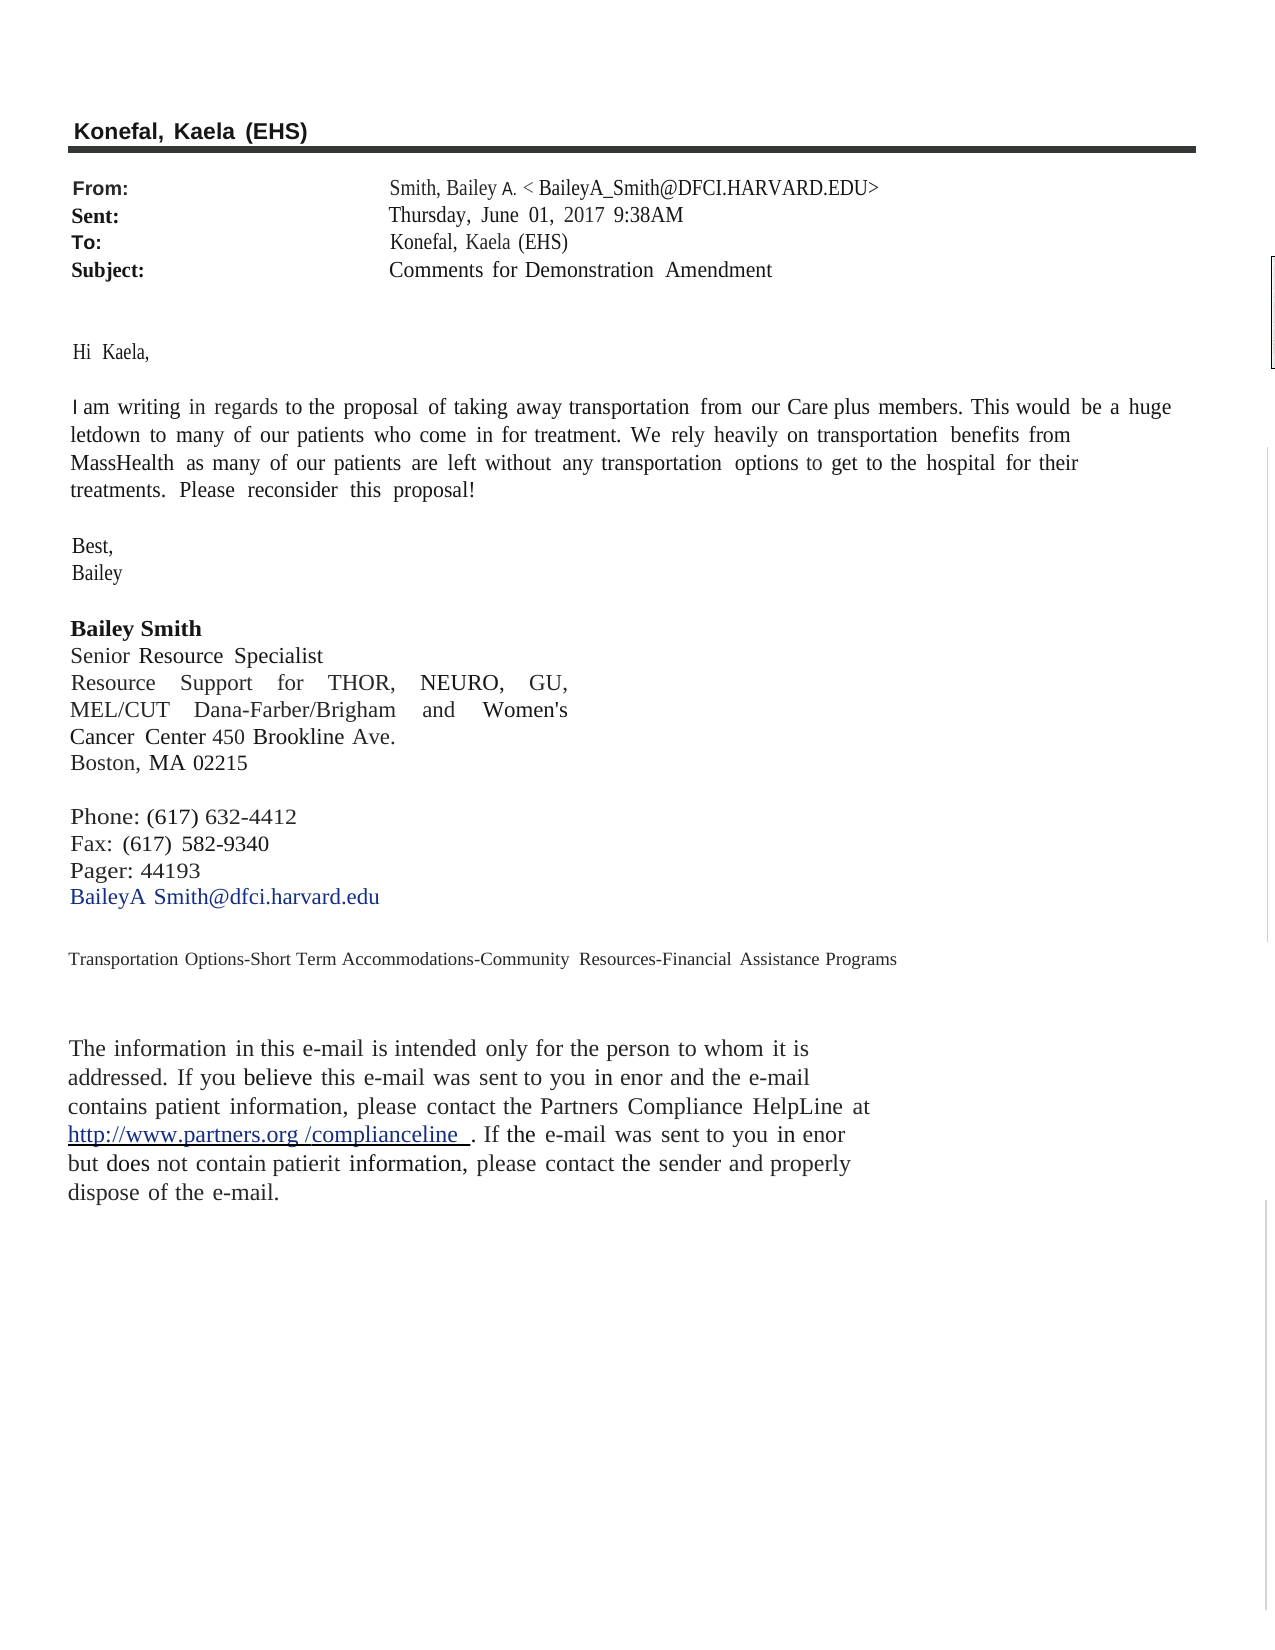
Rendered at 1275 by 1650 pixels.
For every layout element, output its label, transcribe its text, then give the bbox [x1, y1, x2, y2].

text Resource Support for THOR, NEURO, GU, MEL/CUT Dana-Farber/Brigham and Women's Cancer Center 450 Brookline Ave. [69, 669, 568, 749]
text Comments for Demonstration Amendment [389, 256, 1275, 282]
text Boston, MA 02215 [70, 750, 1275, 776]
text I am writing in regards to the proposal of taking away transportation from our Care plus members. This would be a huge letdown to many of our patients who come in for treatment. We rely heavily on transportation benefits from MassHealth as many of our patients are left without any transportation options to get to the hospital for their treatments. Please reconsider this proposal! [70, 393, 1178, 503]
text Konefal, Kaela (EHS) [390, 228, 1275, 254]
text Smith, Bailey A. < BaileyA_Smith@DFCI.HARVARD.EDU> Thursday, June 01, 2017 9:38AM [388, 174, 883, 227]
text Best, Bailey [72, 532, 124, 586]
subtitle Bailey Smith [70, 616, 1275, 642]
text BaileyA Smith@dfci.harvard.edu [69, 883, 1275, 910]
text Fax: (617) 582-9340 [70, 830, 1275, 857]
subtitle The information in this e-mail is intended only for the person to whom it is addressed. If you believe this e-mail was sent to you in enor and the e-mail contains patient information, please contact the Partners Compliance HelpLine at http://www.partners.org /complianceline . If the e-mail was sent to you in enor but does not contain patierit information, please contact the sender and properly dispose of the e-mail. [68, 1034, 877, 1205]
text Phone: (617) 632-4412 [70, 803, 1275, 830]
text Senior Resource Specialist [70, 642, 1275, 669]
text Hi Kaela, [73, 338, 150, 364]
text Transportation Options-Short Term Accommodations-Community Resources-Financial Assistance Programs [68, 948, 1275, 969]
text From: Sent: To: Subject: [71, 177, 149, 282]
text Pager: 44193 [69, 857, 1275, 883]
